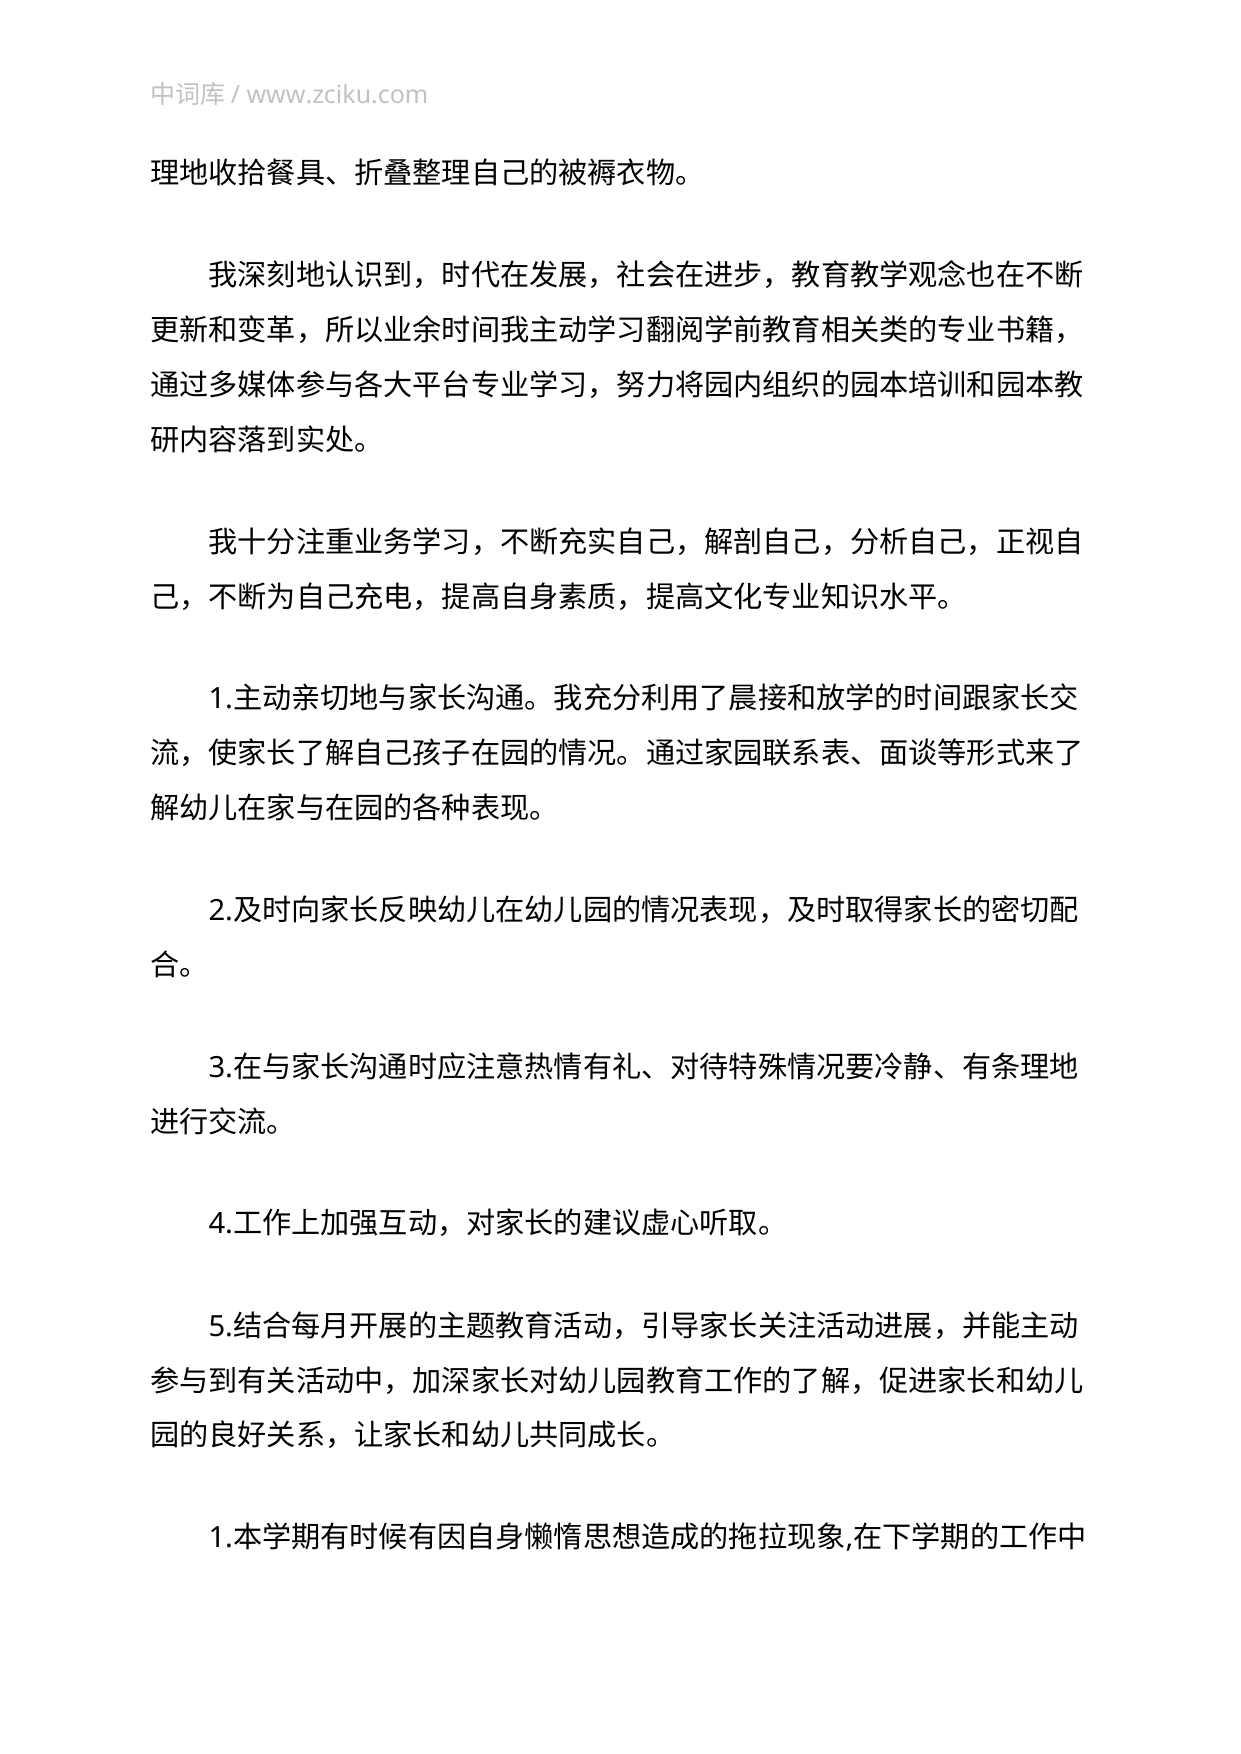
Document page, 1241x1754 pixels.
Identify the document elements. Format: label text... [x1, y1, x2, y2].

text 我深刻地认识到，时代在发展，社会在进步，教育教学观念也在不断更新和变革，所以业余时间我主动学习翻阅学前教育相关类的专业书籍，通过多媒体参与各大平台专业学习，努力将园内组织的园本培训和园本教研内容落到实处。 [150, 252, 1090, 459]
text 1.主动亲切地与家长沟通。我充分利用了晨接和放学的时间跟家长交流，使家长了解自己孩子在园的情况。通过家园联系表、面谈等形式来了解幼儿在家与在园的各种表现。 [150, 675, 1090, 827]
text 5.结合每月开展的主题教育活动，引导家长关注活动进展，并能主动参与到有关活动中，加深家长对幼儿园教育工作的了解，促进家长和幼儿园的良好关系，让家长和幼儿共同成长。 [150, 1302, 1090, 1454]
text 2.及时向家长反映幼儿在幼儿园的情况表现，及时取得家长的密切配合。 [150, 887, 1090, 984]
text 3.在与家长沟通时应注意热情有礼、对待特殊情况要冷静、有条理地进行交流。 [150, 1043, 1090, 1141]
text 我十分注重业务学习，不断充实自己，解剖自己，分析自己，正视自己，不断为自己充电，提高自身素质，提高文化专业知识水平。 [150, 518, 1090, 615]
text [150, 150, 1090, 192]
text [150, 1514, 1090, 1556]
text 4.工作上加强互动，对家长的建议虚心听取。 [150, 1200, 1090, 1242]
